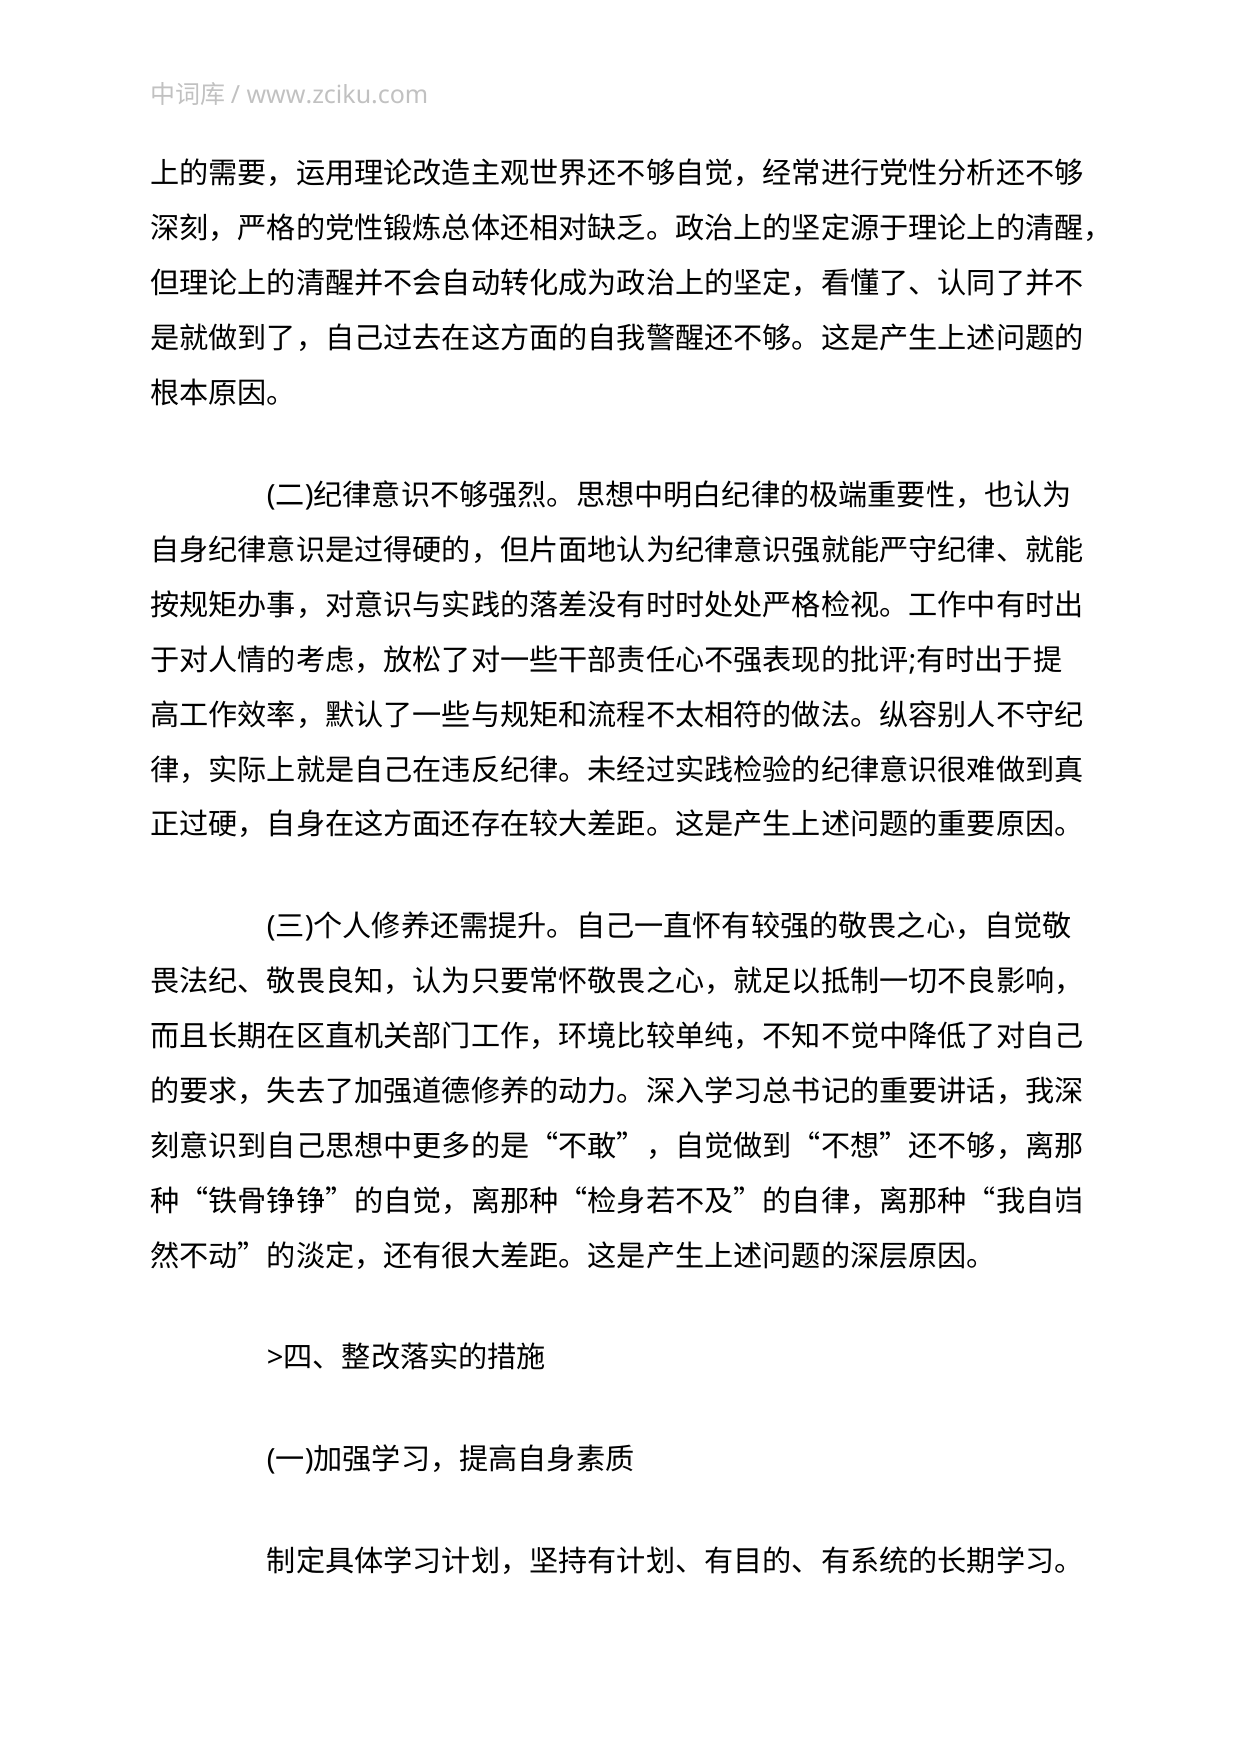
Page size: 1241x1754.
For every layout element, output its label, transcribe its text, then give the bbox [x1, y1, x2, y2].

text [150, 1538, 1090, 1580]
text (三)个人修养还需提升。自己一直怀有较强的敬畏之心，自觉敬畏法纪、敬畏良知，认为只要常怀敬畏之心，就足以抵制一切不良影响，而且长期在区直机关部门工作，环境比较单纯，不知不觉中降低了对自己的要求，失去了加强道德修养的动力。深入学习总书记的重要讲话，我深刻意识到自己思想中更多的是“不敢”，自觉做到“不想”还不够，离那种“铁骨铮铮”的自觉，离那种“检身若不及”的自律，离那种“我自岿然不动”的淡定，还有很大差距。这是产生上述问题的深层原因。 [150, 903, 1090, 1274]
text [150, 150, 1090, 412]
text (一)加强学习，提高自身素质 [150, 1436, 1090, 1478]
text >四、整改落实的措施 [150, 1334, 1090, 1376]
text (二)纪律意识不够强烈。思想中明白纪律的极端重要性，也认为自身纪律意识是过得硬的，但片面地认为纪律意识强就能严守纪律、就能按规矩办事，对意识与实践的落差没有时时处处严格检视。工作中有时出于对人情的考虑，放松了对一些干部责任心不强表现的批评;有时出于提高工作效率，默认了一些与规矩和流程不太相符的做法。纵容别人不守纪律，实际上就是自己在违反纪律。未经过实践检验的纪律意识很难做到真正过硬，自身在这方面还存在较大差距。这是产生上述问题的重要原因。 [150, 471, 1090, 843]
